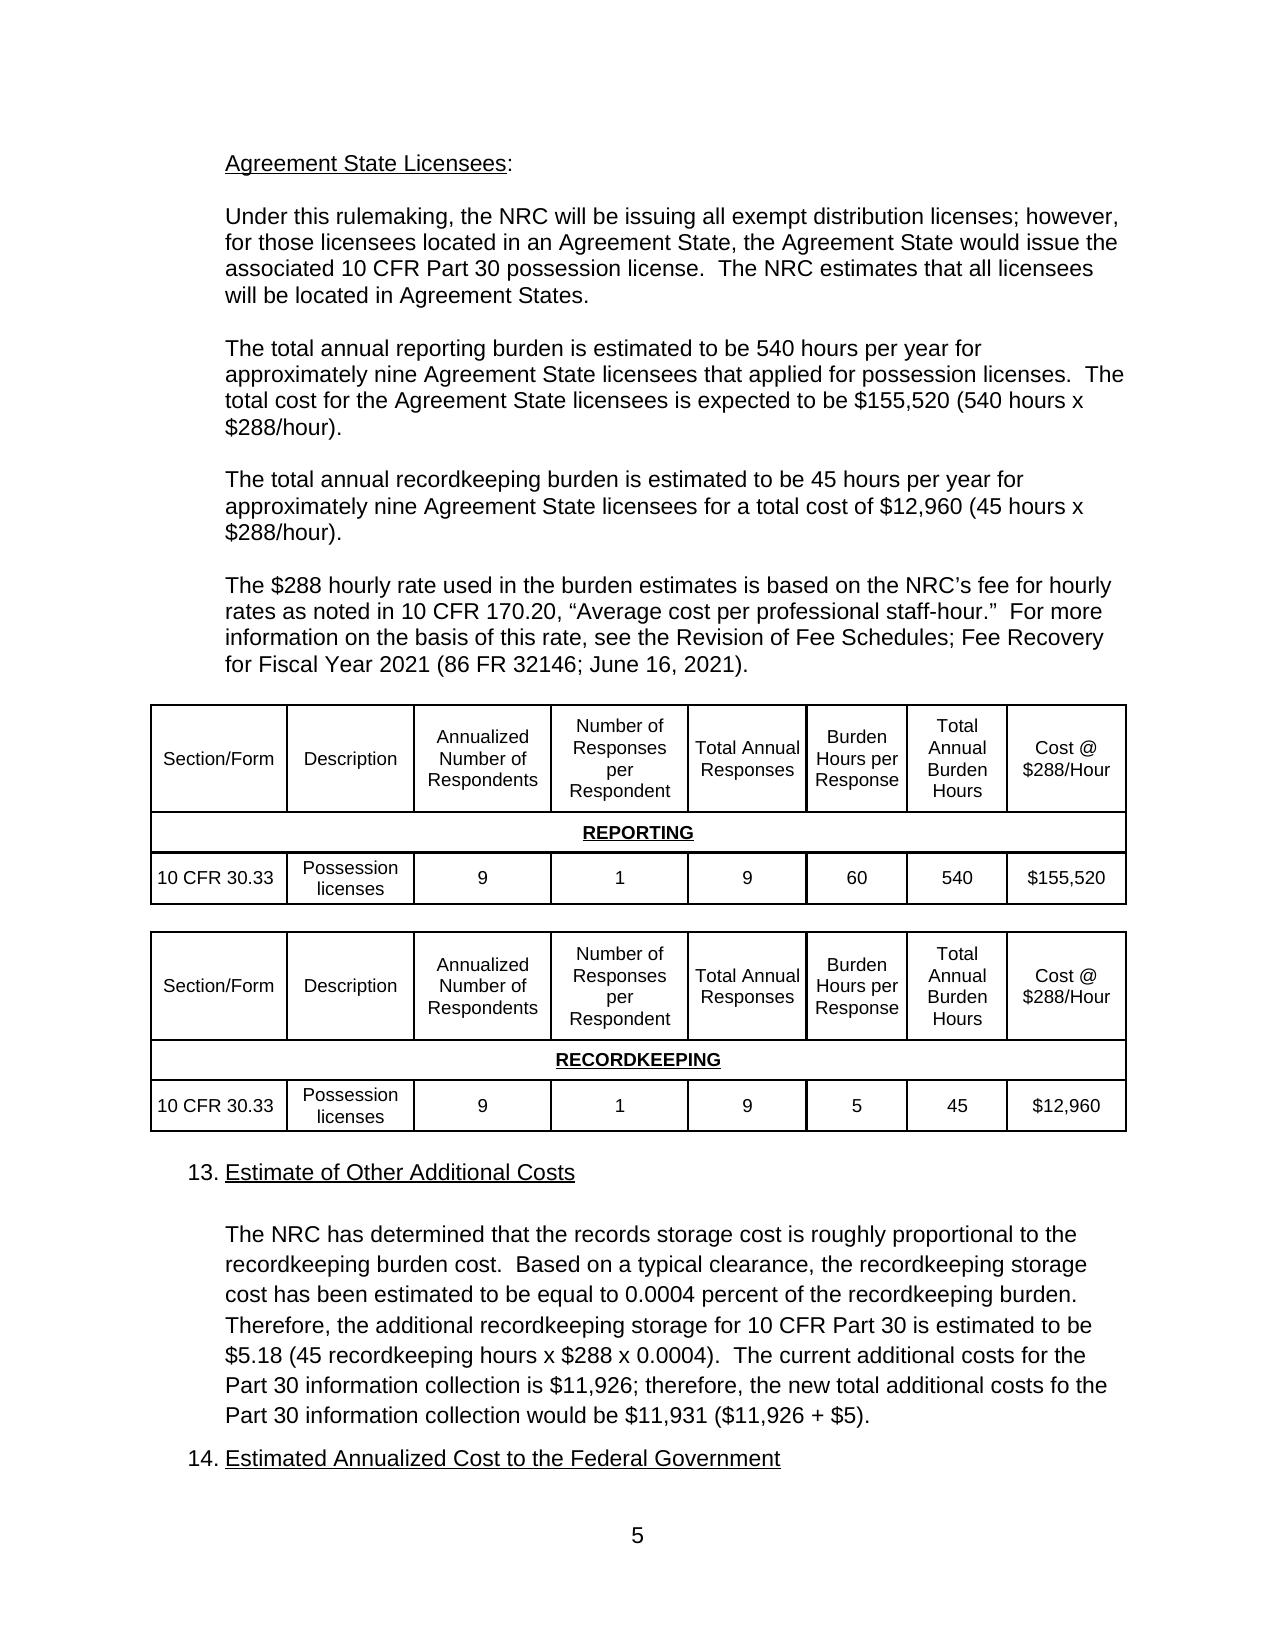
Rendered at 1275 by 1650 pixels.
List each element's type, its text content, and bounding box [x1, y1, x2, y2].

table_cell 10 CFR 30.33 [152, 1081, 286, 1130]
table_cell $155,520 [1008, 854, 1125, 903]
table_header Number of Responses per Respondent [552, 706, 687, 811]
table_cell RECORDKEEPING [152, 1041, 1125, 1079]
table_header Total Annual Responses [689, 933, 805, 1039]
text Under this rulemaking, the NRC will be issuing all exempt distribution licenses; however, for those licensees located in an Agreement State, the Agreement State would issue the associated 10 CFR Part 30 possession license. The NRC estimates that all licensees will be located in Agreement States. [225, 203, 1125, 308]
table_header Burden Hours per Response [808, 933, 906, 1039]
table_header Cost @ $288/Hour [1008, 933, 1125, 1039]
table_cell 9 [415, 854, 550, 903]
table_header Annualized Number of Respondents [415, 706, 550, 811]
text The total annual recordkeeping burden is estimated to be 45 hours per year for approximately nine Agreement State licensees for a total cost of $12,960 (45 hours x $288/hour). [225, 466, 1125, 545]
table_header Burden Hours per Response [808, 706, 906, 811]
table_cell 45 [908, 1081, 1006, 1130]
table_header Description [288, 706, 413, 811]
text 13. Estimate of Other Additional Costs [150, 1159, 1125, 1185]
text Agreement State Licensees: [150, 150, 1125, 176]
table_header Number of Responses per Respondent [552, 933, 687, 1039]
table_cell 1 [552, 854, 687, 903]
table_header Total Annual Responses [689, 706, 805, 811]
table_header Description [288, 933, 413, 1039]
table_header Cost @ $288/Hour [1008, 706, 1125, 811]
table_cell 9 [689, 1081, 805, 1130]
table_header Total Annual Burden Hours [908, 933, 1006, 1039]
text The NRC has determined that the records storage cost is roughly proportional to the recordkeeping burden cost. Based on a typical clearance, the recordkeeping storage cost has been estimated to be equal to 0.0004 percent of the recordkeeping burden. Therefore, the additional recordkeeping storage for 10 CFR Part 30 is estimated to be $5.18 (45 recordkeeping hours x $288 x 0.0004). The current additional costs for the Part 30 information collection is $11,926; therefore, the new total additional costs fo the Part 30 information collection would be $11,931 ($11,926 + $5). [225, 1221, 1125, 1429]
table_cell REPORTING [152, 813, 1125, 851]
table_header Total Annual Burden Hours [908, 706, 1006, 811]
table_cell 60 [808, 854, 906, 903]
text 14. Estimated Annualized Cost to the Federal Government [150, 1445, 1125, 1471]
table_cell Possession licenses [288, 1081, 413, 1130]
text The total annual reporting burden is estimated to be 540 hours per year for approximately nine Agreement State licensees that applied for possession licenses. The total cost for the Agreement State licensees is expected to be $155,520 (540 hours x $288/hour). [225, 334, 1125, 440]
table_header Section/Form [152, 933, 286, 1039]
table_cell 10 CFR 30.33 [152, 854, 286, 903]
table_cell 540 [908, 854, 1006, 903]
text The $288 hourly rate used in the burden estimates is based on the NRC’s fee for hourly rates as noted in 10 CFR 170.20, “Average cost per professional staff-hour.” For more information on the basis of this rate, see the Revision of Fee Schedules; Fee Recovery for Fiscal Year 2021 (86 FR 32146; June 16, 2021). [225, 572, 1125, 677]
table_cell 5 [808, 1081, 906, 1130]
table_cell Possession licenses [288, 854, 413, 903]
table_header Annualized Number of Respondents [415, 933, 550, 1039]
table_cell 9 [689, 854, 805, 903]
table_cell 9 [415, 1081, 550, 1130]
table_cell $12,960 [1008, 1081, 1125, 1130]
table_header Section/Form [152, 706, 286, 811]
table_cell 1 [552, 1081, 687, 1130]
